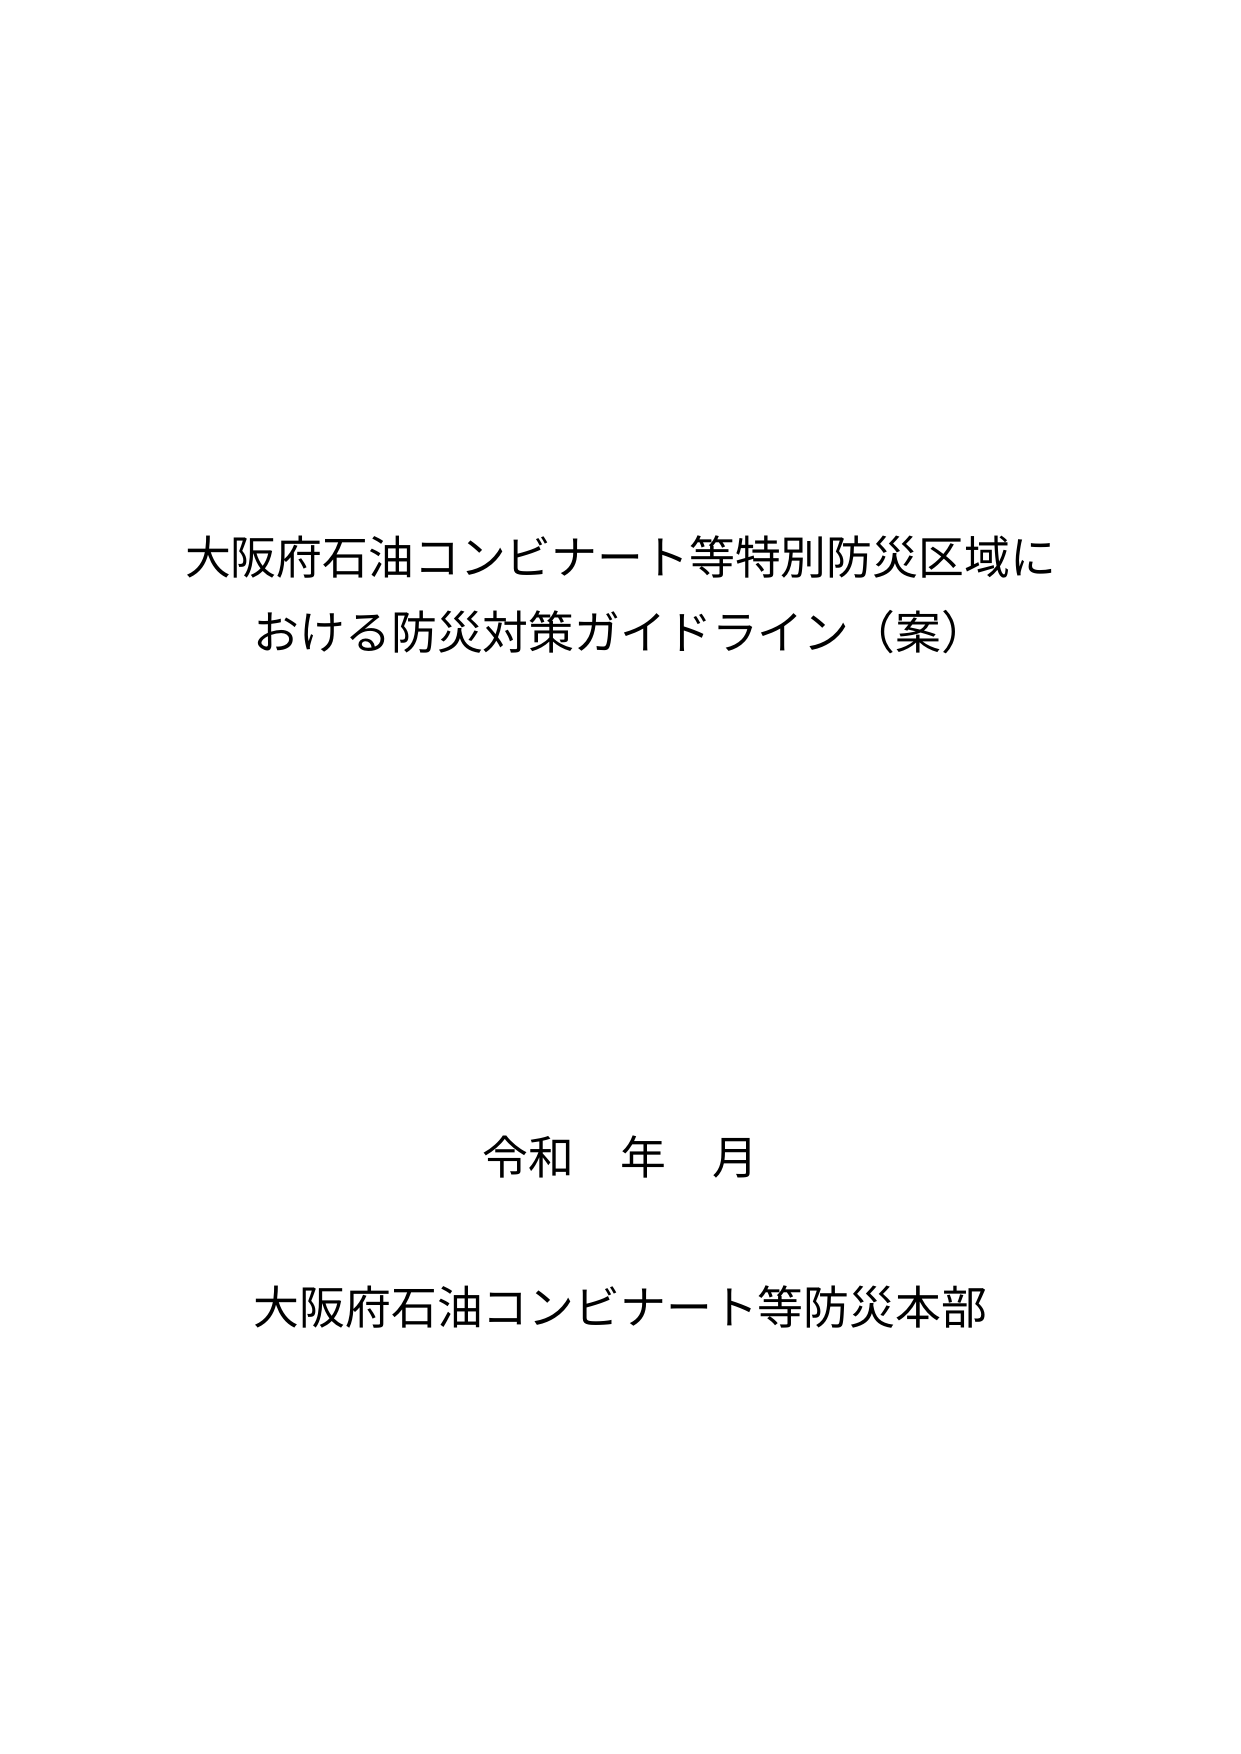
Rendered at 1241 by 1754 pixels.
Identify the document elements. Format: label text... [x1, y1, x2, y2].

text 大阪府石油コンビナート等特別防災区域における防災対策ガイドライン（案） [177, 517, 1063, 667]
text 大阪府石油コンビナート等防災本部 [177, 1267, 1063, 1342]
text 令和 年 月 [177, 1117, 1063, 1192]
